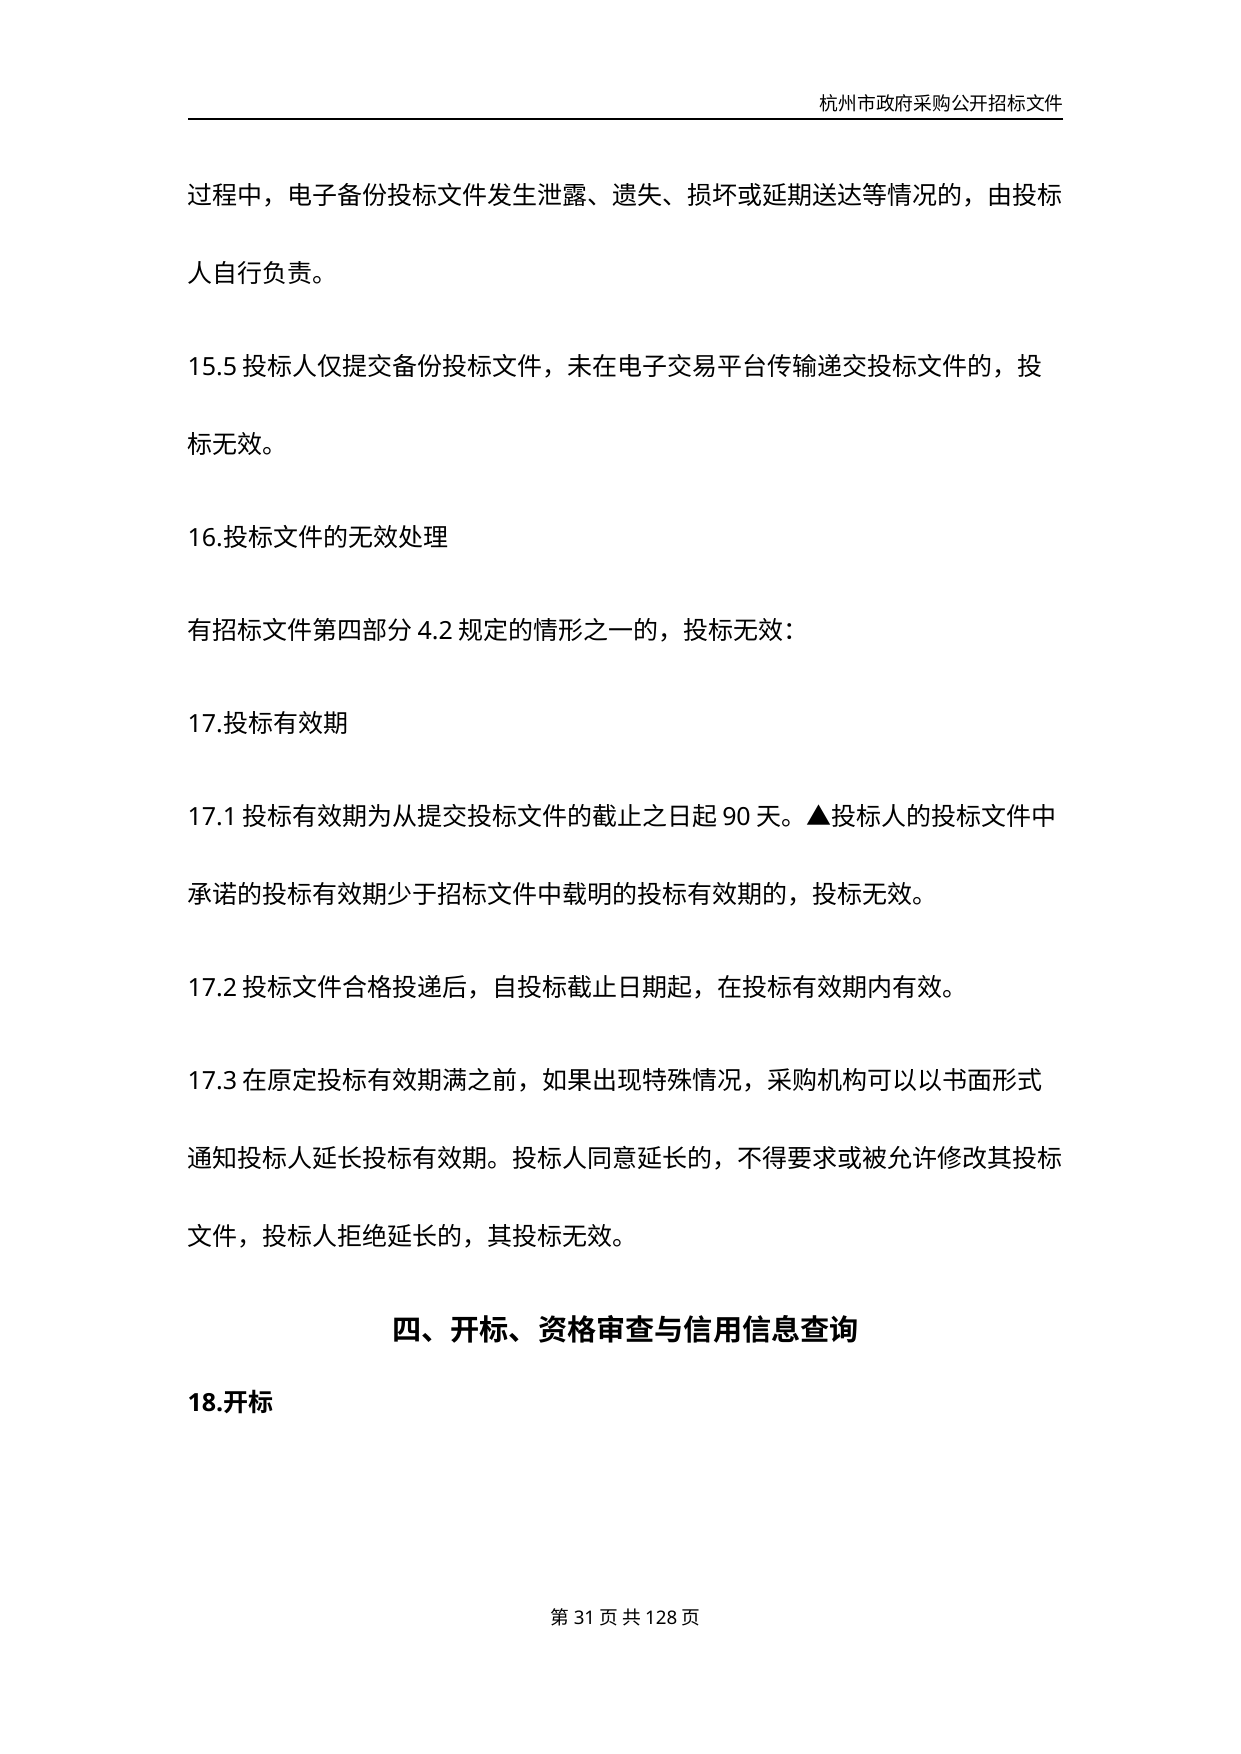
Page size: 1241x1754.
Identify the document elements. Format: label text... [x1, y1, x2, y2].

text 15.5投标人仅提交备份投标文件，未在电子交易平台传输递交投标文件的，投标无效。 [187, 332, 1063, 475]
text 16.投标文件的无效处理 [187, 503, 1063, 568]
text 17.投标有效期 [187, 689, 1063, 754]
text 17.2投标文件合格投递后，自投标截止日期起，在投标有效期内有效。 [187, 953, 1063, 1018]
subtitle 18.开标 [187, 1368, 1063, 1433]
text 17.3在原定投标有效期满之前，如果出现特殊情况，采购机构可以以书面形式通知投标人延长投标有效期。投标人同意延长的，不得要求或被允许修改其投标文件，投标人拒绝延长的，其投标无效。 [187, 1046, 1063, 1267]
subtitle 四、开标、资格审查与信用信息查询 [187, 1295, 1063, 1360]
text 17.1投标有效期为从提交投标文件的截止之日起90天。▲投标人的投标文件中承诺的投标有效期少于招标文件中载明的投标有效期的，投标无效。 [187, 782, 1063, 925]
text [187, 161, 1063, 304]
text 有招标文件第四部分4.2规定的情形之一的，投标无效： [187, 596, 1063, 661]
